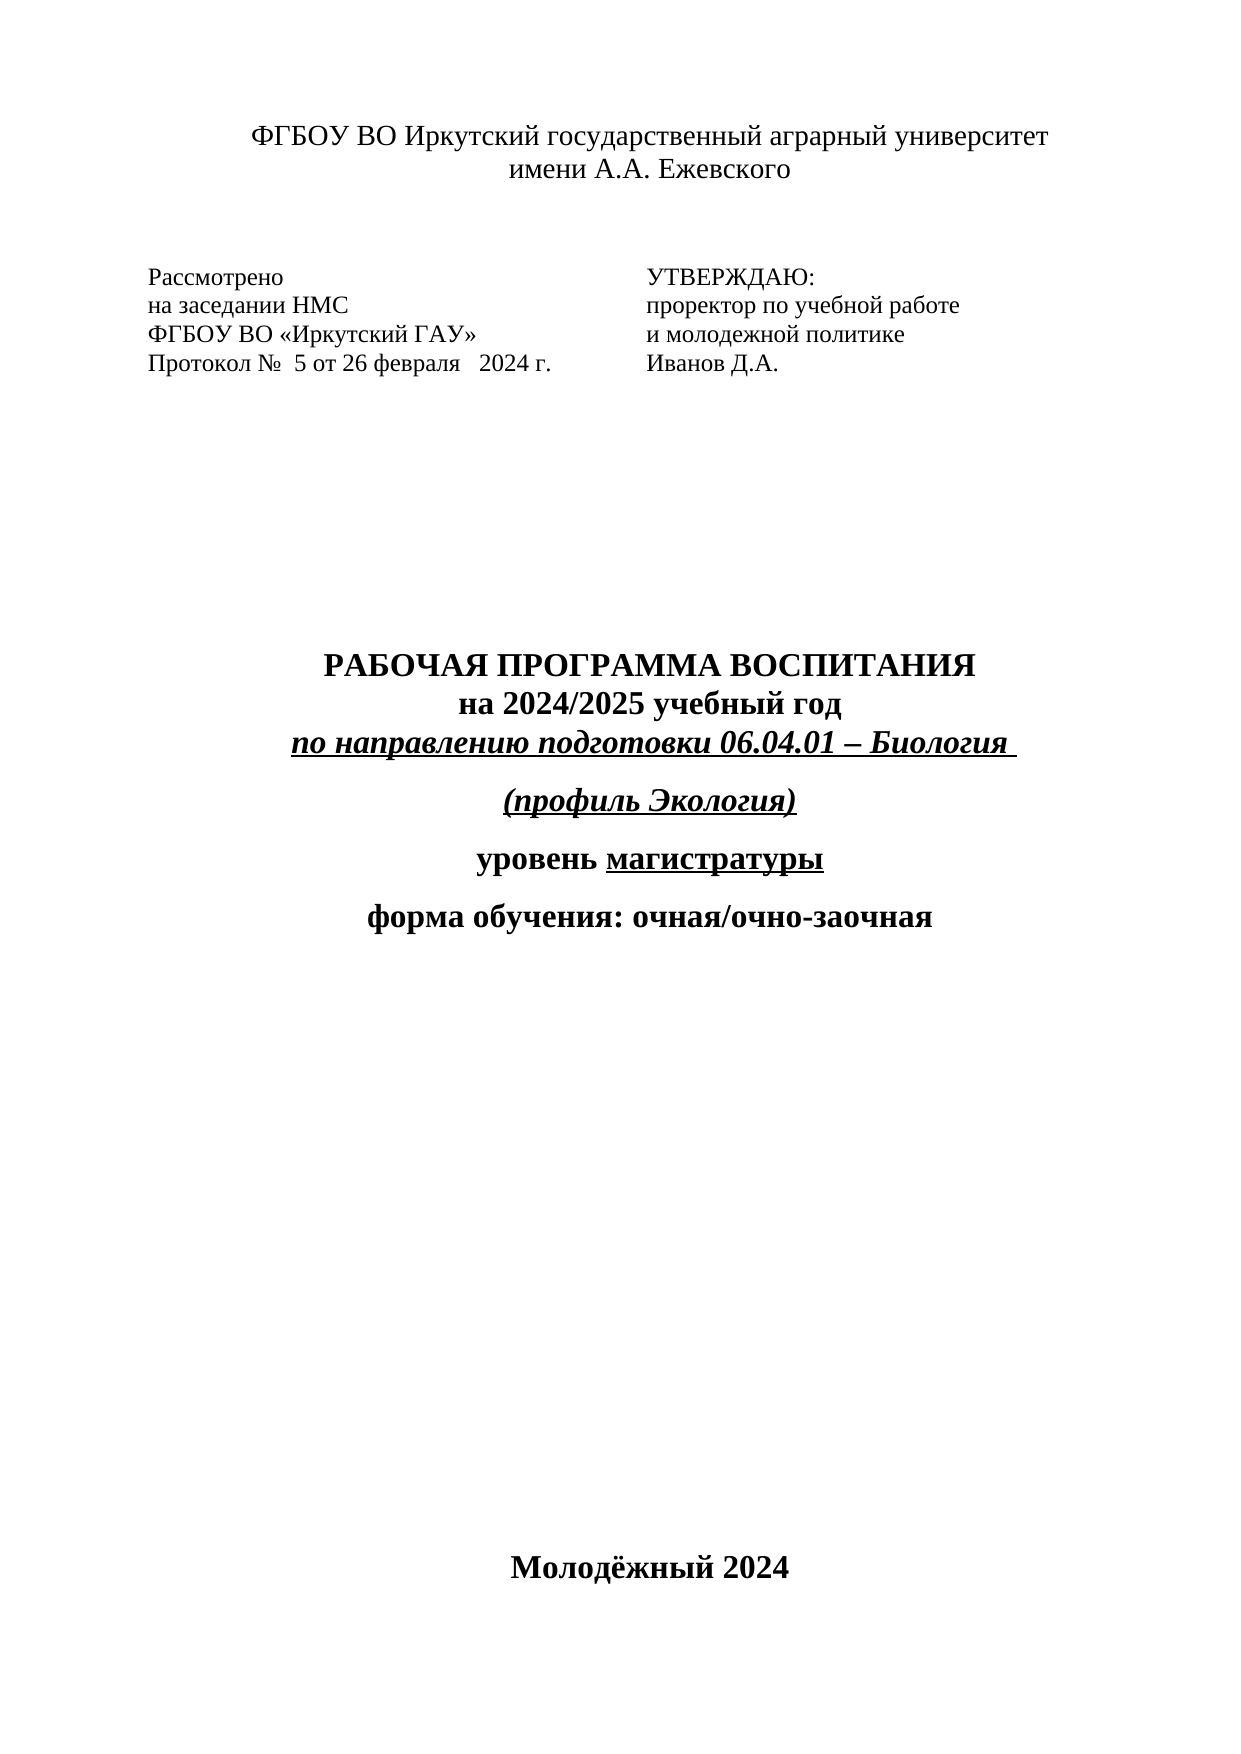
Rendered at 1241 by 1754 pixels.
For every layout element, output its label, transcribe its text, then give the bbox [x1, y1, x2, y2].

text РАБОЧАЯ ПРОГРАММА ВОСПИТАНИЯ [148, 645, 1152, 683]
table_header УТВЕРЖДАЮ: проректор по учебной работе и молодежной политике Иванов Д.А. [635, 262, 1133, 377]
text форма обучения: очная/очно-заочная [148, 896, 1152, 934]
text уровень магистратуры [148, 838, 1152, 876]
text на 2024/2025 учебный год [148, 683, 1152, 722]
text ФГБОУ ВО Иркутский государственный аграрный университет [148, 118, 1152, 152]
table_header Рассмотрено на заседании НМС ФГБОУ ВО «Иркутский ГАУ» Протокол № 5 от 26 февраля 2024 г. [136, 262, 635, 377]
text Молодёжный 2024 [148, 1548, 1152, 1586]
text имени А.А. Ежевского [148, 152, 1152, 185]
text (профиль Экология) [148, 780, 1152, 818]
text по направлению подготовки 06.04.01 – Биология [148, 722, 1152, 760]
